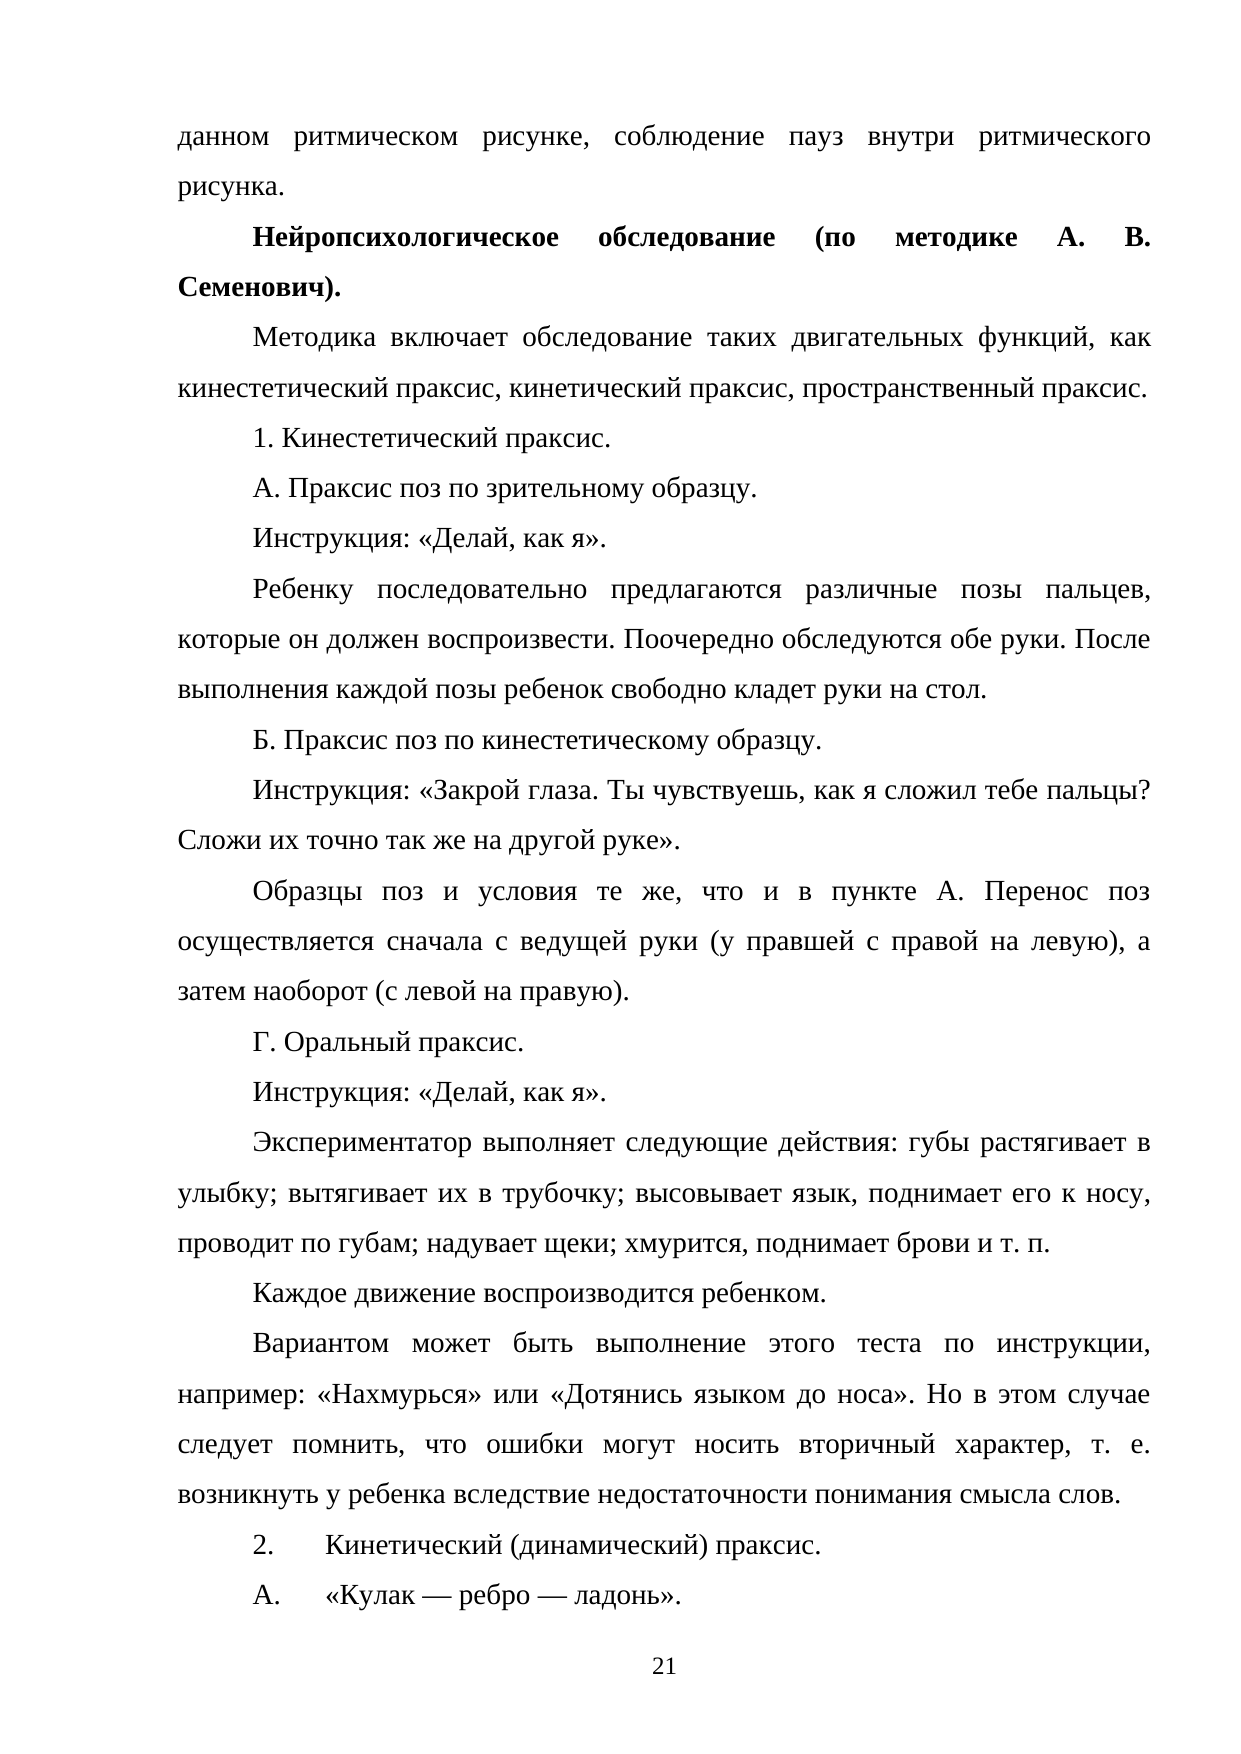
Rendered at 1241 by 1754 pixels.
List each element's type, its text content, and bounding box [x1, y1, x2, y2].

text Экспериментатор выполняет следующие действия: губы растягивает в улыбку; вытягивает их в трубочку; высовывает язык, поднимает его к носу, проводит по губам; надувает щеки; хмурится, поднимает брови и т. п. [177, 1124, 1152, 1258]
text Инструкция: «Делай, как я». [177, 521, 1152, 554]
text Инструкция: «Закрой глаза. Ты чувствуешь, как я сложил тебе пальцы? Сложи их точно так же на другой руке». [177, 772, 1152, 856]
text A. «Кулак — ребро — ладонь». [177, 1577, 1152, 1611]
text Ребенку последовательно предлагаются различные позы пальцев, которые он должен воспроизвести. Поочередно обследуются обе руки. После выполнения каждой позы ребенок свободно кладет руки на стол. [177, 571, 1152, 705]
text 1. Кинестетический праксис. [177, 420, 1152, 453]
text Инструкция: «Делай, как я». [177, 1074, 1152, 1108]
text Каждое движение воспроизводится ребенком. [177, 1275, 1152, 1309]
text Образцы поз и условия те же, что и в пункте А. Перенос поз осуществляется сначала с ведущей руки (у правшей с правой на левую), а затем наоборот (с левой на правую). [177, 873, 1152, 1007]
text Вариантом может быть выполнение этого теста по инструкции, например: «Нахмурься» или «Дотянись языком до носа». Но в этом случае следует помнить, что ошибки могут носить вторичный характер, т. е. возникнуть у ребенка вследствие недостаточности понимания смысла слов. [177, 1326, 1152, 1510]
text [177, 118, 1152, 202]
text 2. Кинетический (динамический) праксис. [177, 1527, 1152, 1560]
text Б. Праксис поз по кинестетическому образцу. [177, 722, 1152, 755]
text Нейропсихологическое обследование (по методике А. В. Семенович). [177, 219, 1152, 303]
text Г. Оральный праксис. [177, 1024, 1152, 1057]
text Методика включает обследование таких двигательных функций, как кинестетический праксис, кинетический праксис, пространственный праксис. [177, 319, 1152, 403]
text А. Праксис поз по зрительному образцу. [177, 470, 1152, 504]
